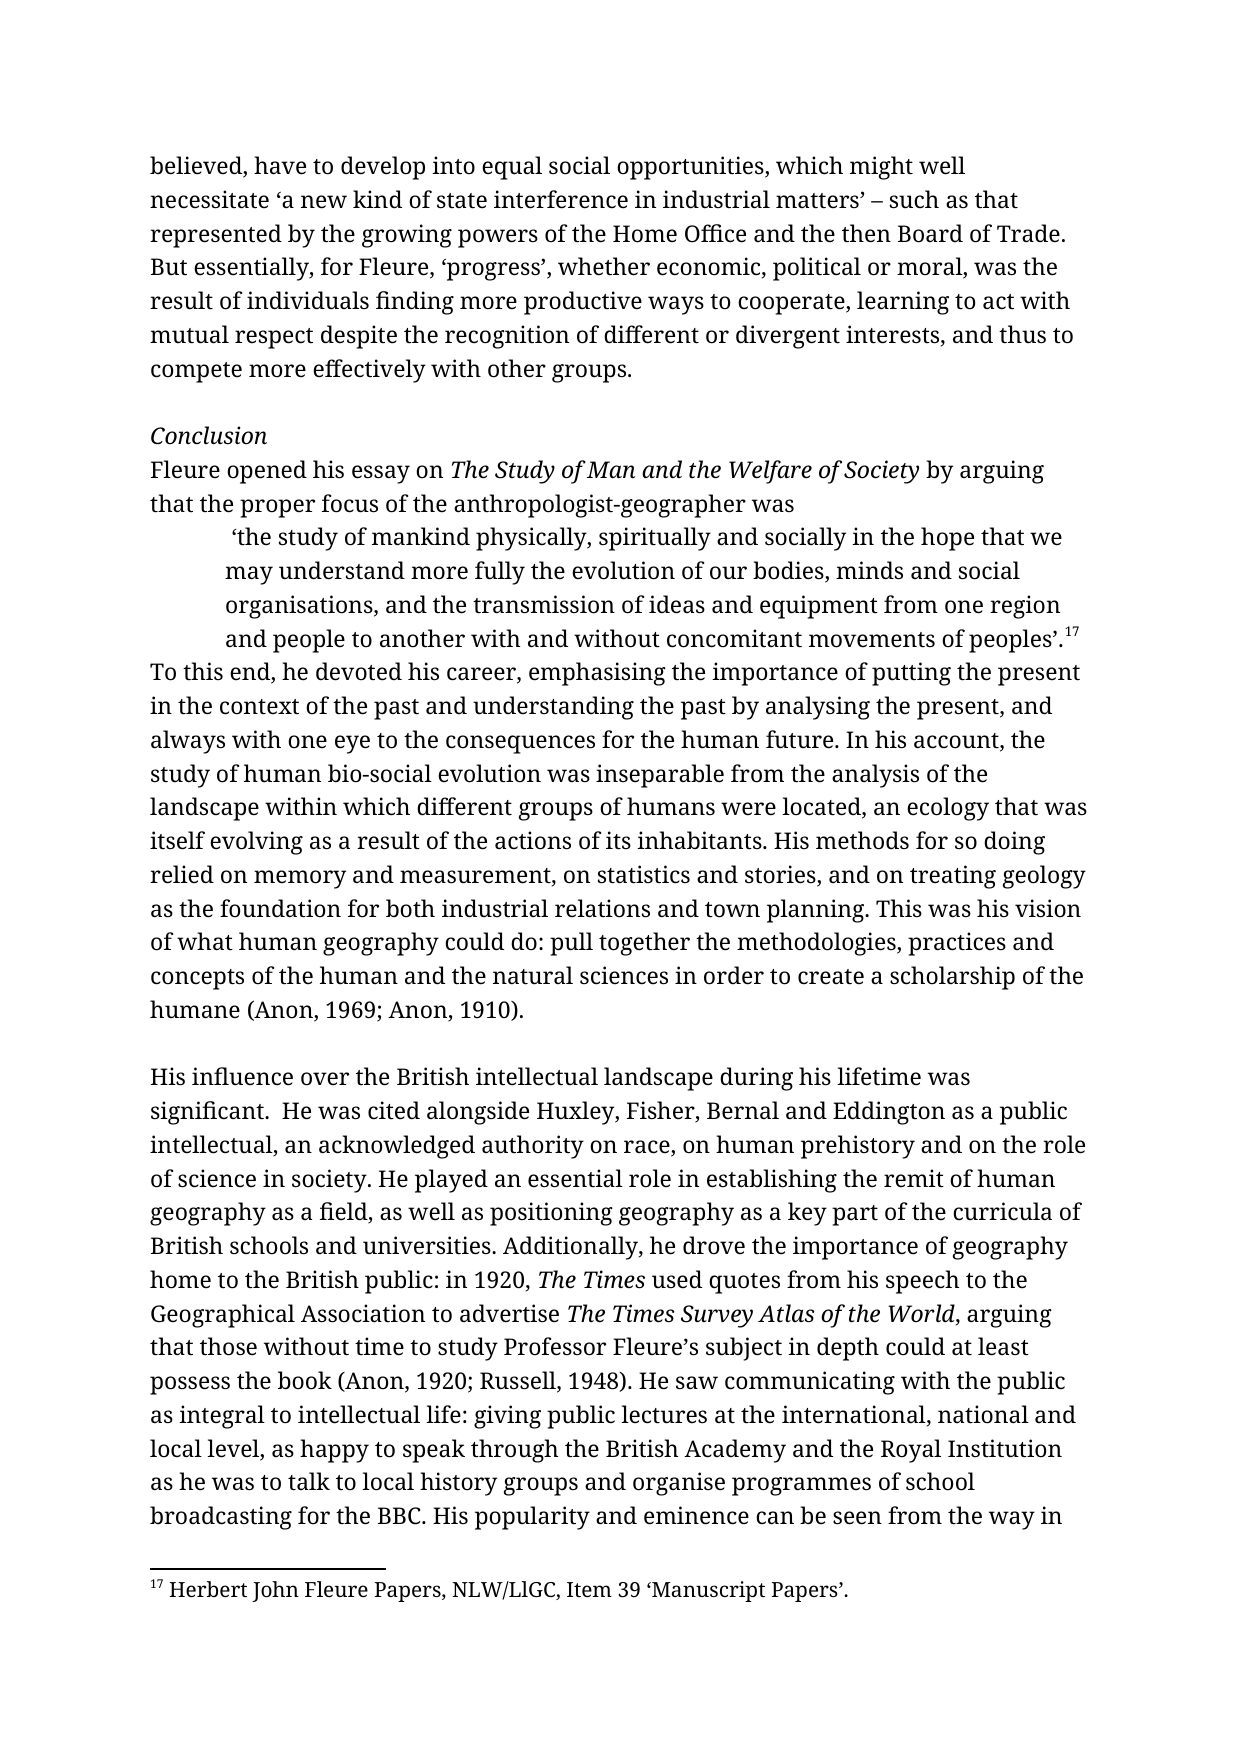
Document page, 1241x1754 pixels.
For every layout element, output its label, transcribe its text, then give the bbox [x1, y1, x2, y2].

text Conclusion [150, 420, 1090, 451]
text ‘the study of mankind physically, spiritually and socially in the hope that we may understand more fully the evolution of our bodies, minds and social organisations, and the transmission of ideas and equipment from one region and people to another with and without concomitant movements of peoples’. [225, 521, 1090, 654]
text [150, 1061, 1090, 1531]
text Fleure opened his essay on The Study of Man and the Welfare of Society by arguing that the proper focus of the anthropologist-geographer was [150, 454, 1090, 519]
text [150, 150, 1090, 384]
text To this end, he devoted his career, emphasising the importance of putting the present in the context of the past and understanding the past by analysing the present, and always with one eye to the consequences for the human future. In his account, the study of human bio-social evolution was inseparable from the analysis of the landscape within which different groups of humans were located, an ecology that was itself evolving as a result of the actions of its inhabitants. His methods for so doing relied on memory and measurement, on statistics and stories, and on treating geology as the foundation for both industrial relations and town planning. This was his vision of what human geography could do: pull together the methodologies, practices and concepts of the human and the natural sciences in order to create a scholarship of the humane (Anon, 1969; Anon, 1910). [150, 656, 1090, 1025]
